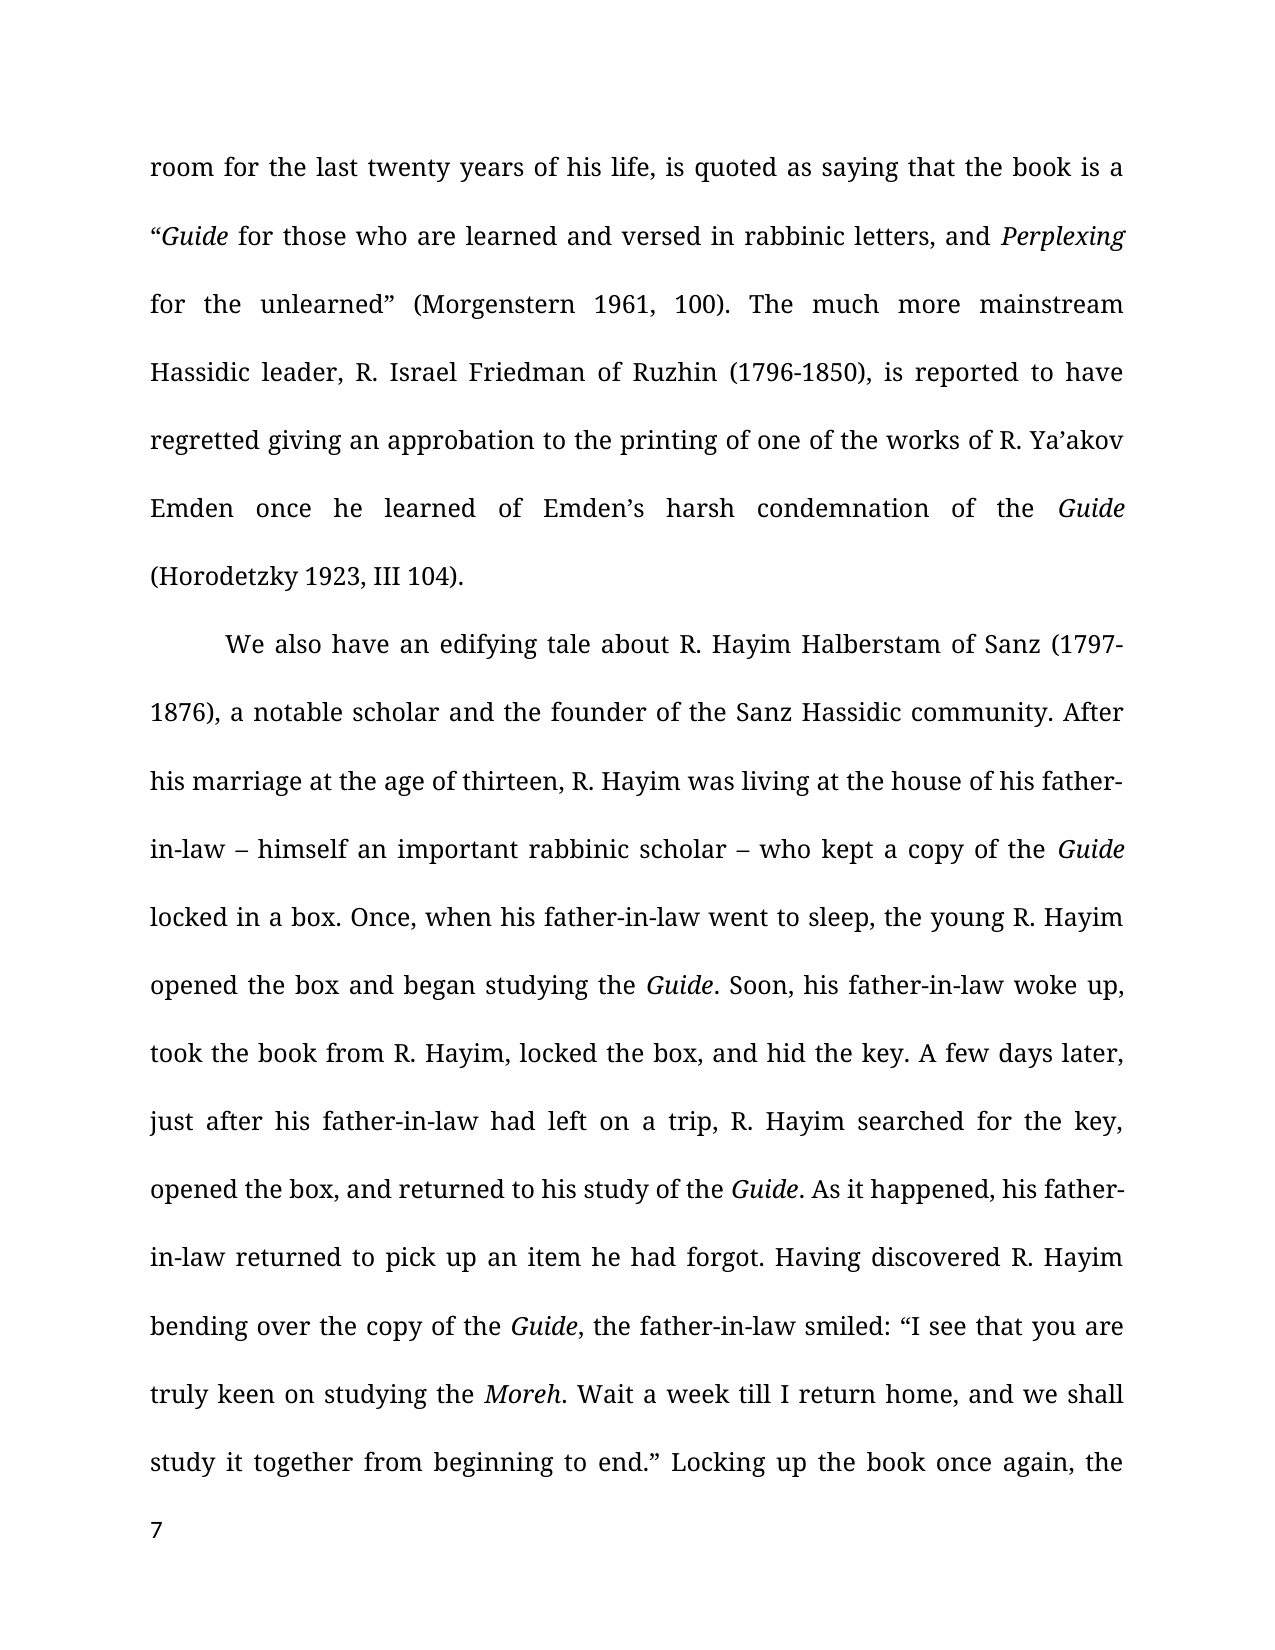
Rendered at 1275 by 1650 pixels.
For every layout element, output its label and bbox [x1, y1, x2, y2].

text [150, 627, 1125, 1478]
text [150, 150, 1125, 593]
